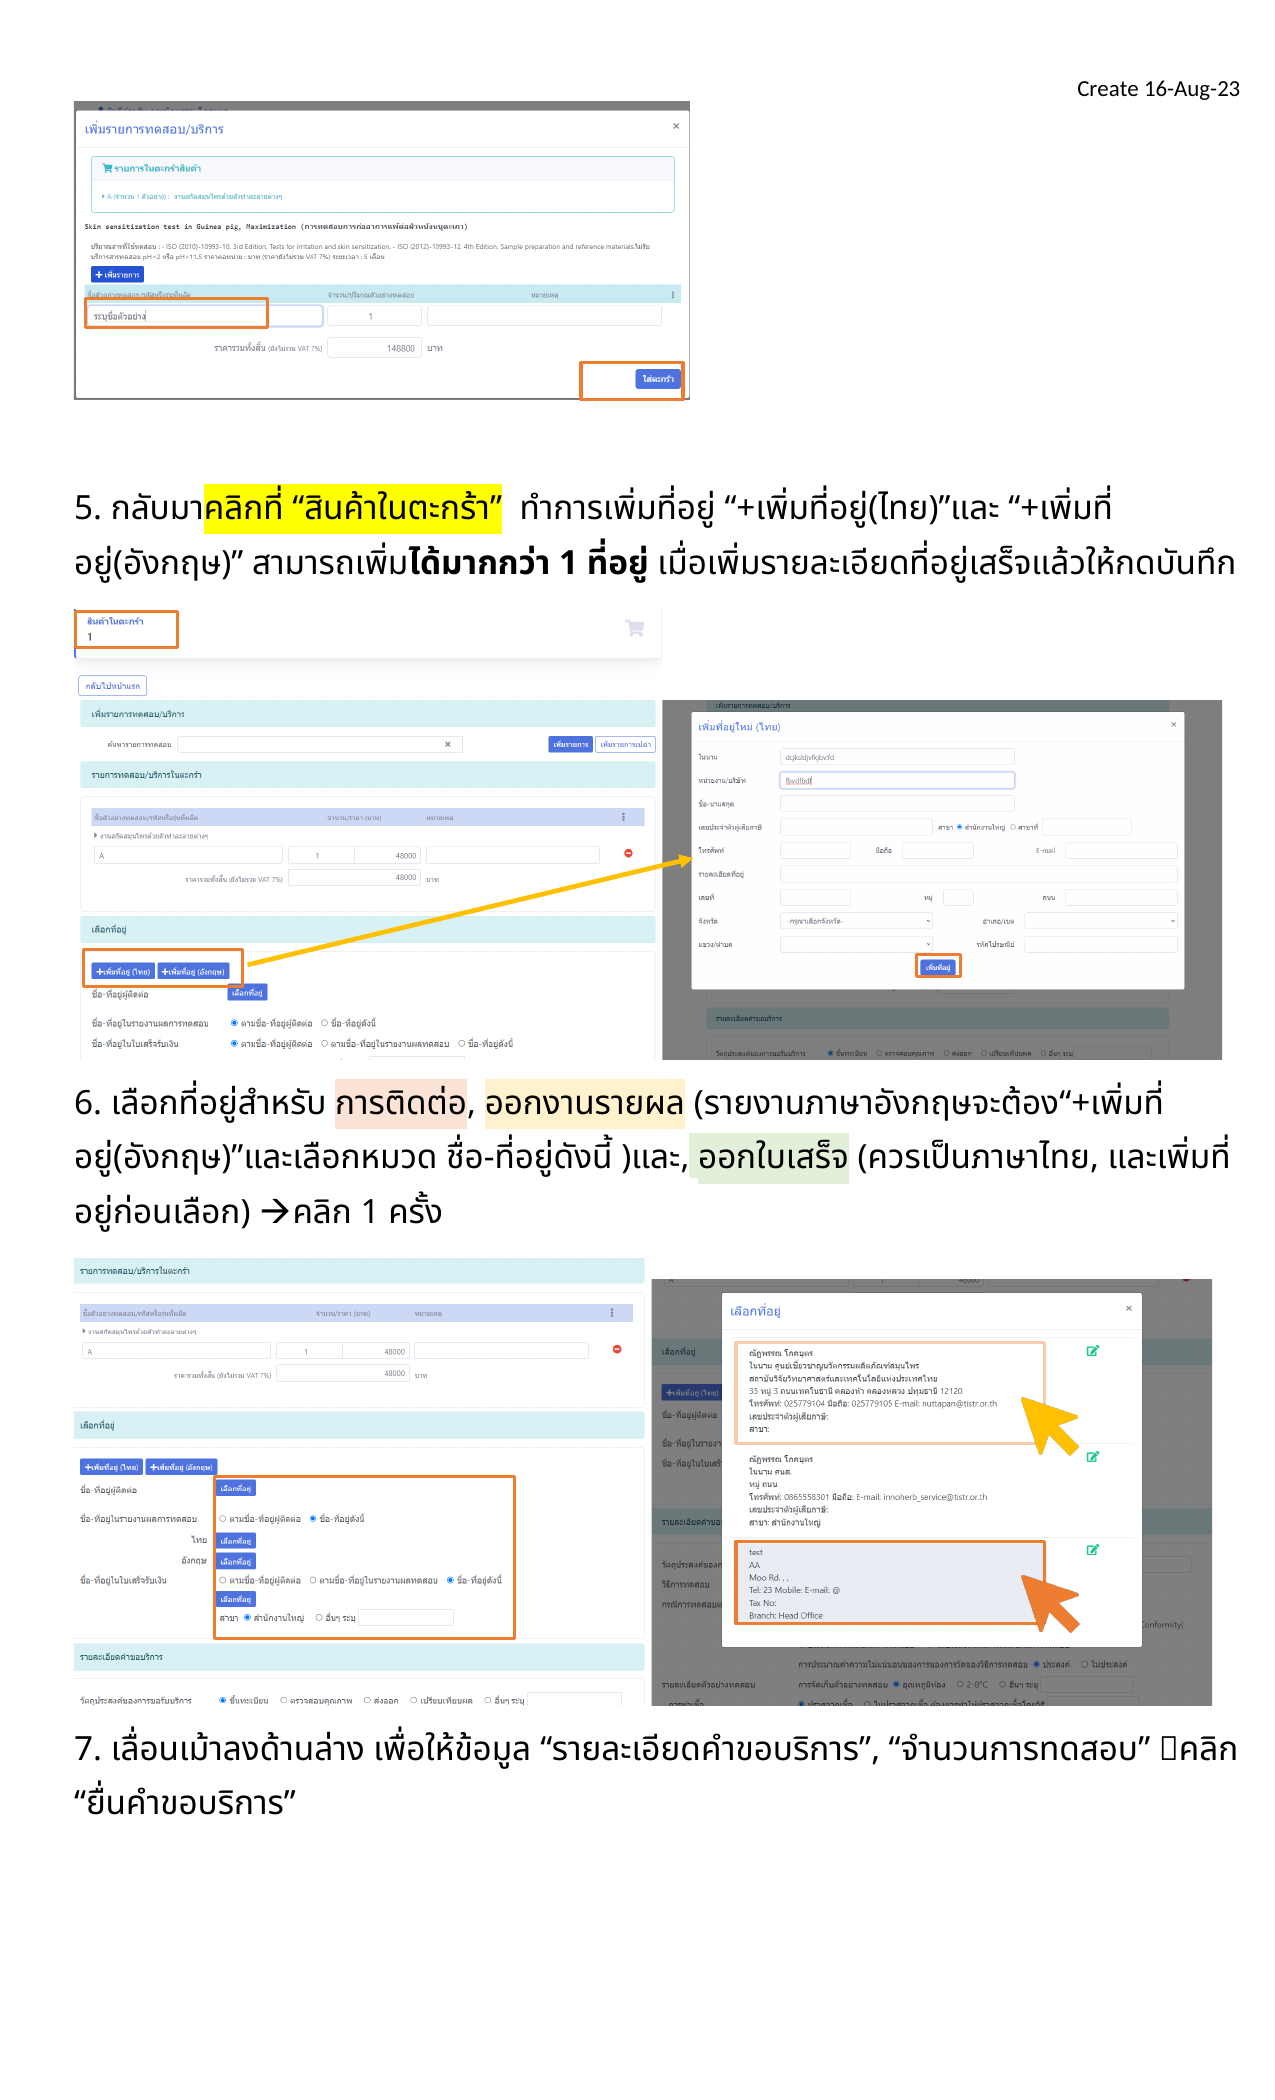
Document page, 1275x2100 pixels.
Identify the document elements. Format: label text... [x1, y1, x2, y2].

text 6. เลือกที่อยู่สำหรับ การติดต่อ, ออกงานรายผล (รายงานภาษาอังกฤษจะต้อง“+เพิ่มที่อยู่(อังกฤษ)”และเลือกหมวด ชื่อ-ที่อยู่ดังนี้ )และ, ออกใบเสร็จ (ควรเป็นภาษาไทย, และเพิ่มที่อยู่ก่อนเลือก) คลิก 1 ครั้ง [74, 1078, 1240, 1238]
picture [73, 1258, 647, 1706]
text 5. กลับมาคลิกที่ “สินค้าในตะกร้า” ทำการเพิ่มที่อยู่ “+เพิ่มที่อยู่(ไทย)”และ “+เพิ่มที่อยู่(อังกฤษ)” สามารถเพิ่มได้มากกว่า 1 ที่อยู่ เมื่อเพิ่มรายละเอียดที่อยู่เสร็จแล้วให้กดบันทึก [74, 484, 1240, 589]
picture [73, 609, 1223, 1060]
picture [583, 364, 681, 398]
text 7. เลื่อนเม้าลงด้านล่าง เพื่อให้ข้อมูล “รายละเอียดคำขอบริการ”, “จำนวนการทดสอบ” คลิก “ยื่นคำขอบริการ” [74, 1725, 1240, 1830]
picture [73, 101, 690, 400]
picture [651, 1279, 1213, 1706]
